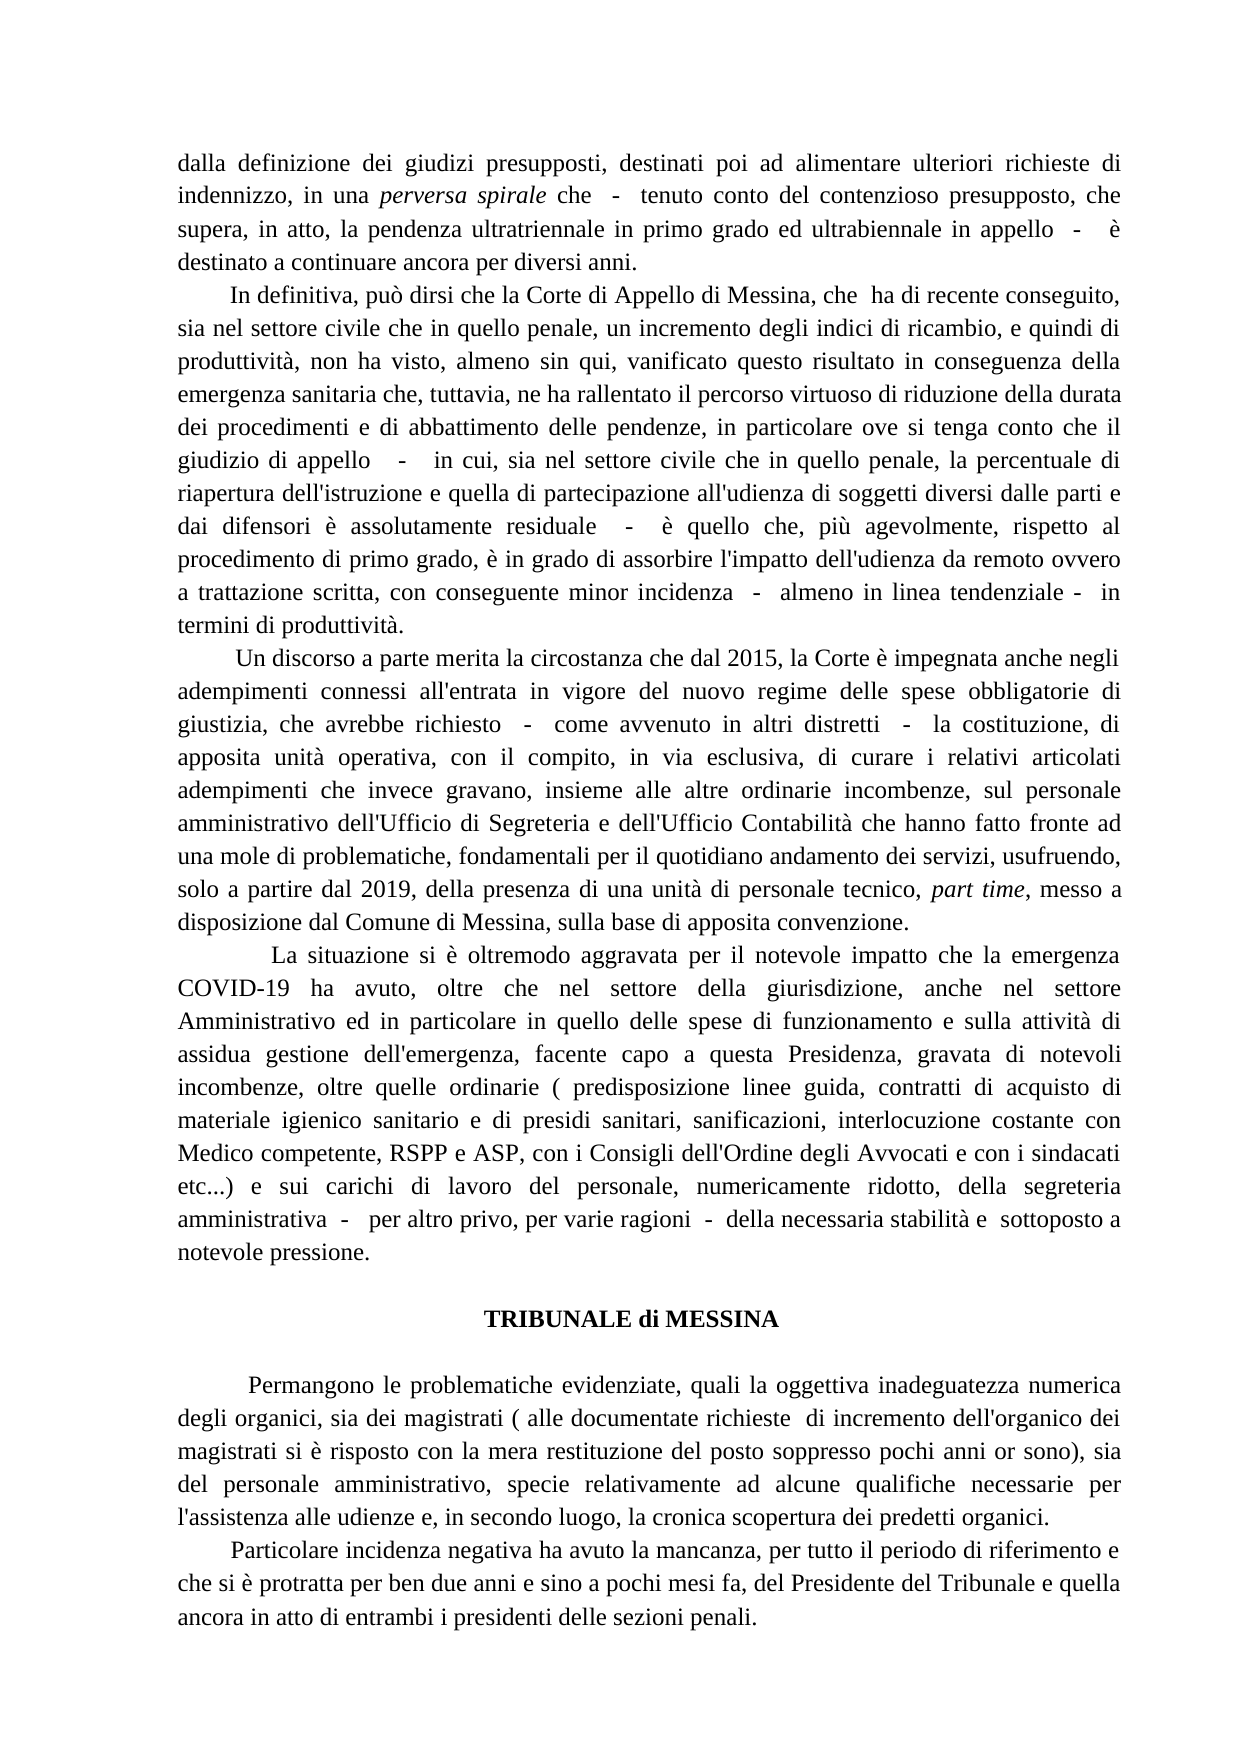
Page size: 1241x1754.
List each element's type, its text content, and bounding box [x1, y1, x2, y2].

text La situazione si è oltremodo aggravata per il notevole impatto che la emergenza COVID-19 ha avuto, oltre che nel settore della giurisdizione, anche nel settore Amministrativo ed in particolare in quello delle spese di funzionamento e sulla attività di assidua gestione dell'emergenza, facente capo a questa Presidenza, gravata di notevoli incombenze, oltre quelle ordinarie ( predisposizione linee guida, contratti di acquisto di materiale igienico sanitario e di presidi sanitari, sanificazioni, interlocuzione costante con Medico competente, RSPP e ASP, con i Consigli dell'Ordine degli Avvocati e con i sindacati etc...) e sui carichi di lavoro del personale, numericamente ridotto, della segreteria amministrativa - per altro privo, per varie ragioni - della necessaria stabilità e sottoposto a notevole pressione. [177, 940, 1122, 1266]
text Un discorso a parte merita la circostanza che dal 2015, la Corte è impegnata anche negli adempimenti connessi all'entrata in vigore del nuovo regime delle spese obbligatorie di giustizia, che avrebbe richiesto - come avvenuto in altri distretti - la costituzione, di apposita unità operativa, con il compito, in via esclusiva, di curare i relativi articolati adempimenti che invece gravano, insieme alle altre ordinarie incombenze, sul personale amministrativo dell'Ufficio di Segreteria e dell'Ufficio Contabilità che hanno fatto fronte ad una mole di problematiche, fondamentali per il quotidiano andamento dei servizi, usufruendo, solo a partire dal 2019, della presenza di una unità di personale tecnico, part time, messo a disposizione dal Comune di Messina, sulla base di apposita convenzione. [177, 643, 1122, 936]
text Particolare incidenza negativa ha avuto la mancanza, per tutto il periodo di riferimento e che si è protratta per ben due anni e sino a pochi mesi fa, del Presidente del Tribunale e quella ancora in atto di entrambi i presidenti delle sezioni penali. [177, 1536, 1122, 1630]
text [177, 148, 1122, 275]
text Permangono le problematiche evidenziate, quali la oggettiva inadeguatezza numerica degli organici, sia dei magistrati ( alle documentate richieste di incremento dell'organico dei magistrati si è risposto con la mera restituzione del posto soppresso pochi anni or sono), sia del personale amministrativo, specie relativamente ad alcune qualifiche necessarie per l'assistenza alle udienze e, in secondo luogo, la cronica scopertura dei predetti organici. [177, 1370, 1122, 1531]
text In definitiva, può dirsi che la Corte di Appello di Messina, che ha di recente conseguito, sia nel settore civile che in quello penale, un incremento degli indici di ricambio, e quindi di produttività, non ha visto, almeno sin qui, vanificato questo risultato in conseguenza della emergenza sanitaria che, tuttavia, ne ha rallentato il percorso virtuoso di riduzione della durata dei procedimenti e di abbattimento delle pendenze, in particolare ove si tenga conto che il giudizio di appello - in cui, sia nel settore civile che in quello penale, la percentuale di riapertura dell'istruzione e quella di partecipazione all'udienza di soggetti diversi dalle parti e dai difensori è assolutamente residuale - è quello che, più agevolmente, rispetto al procedimento di primo grado, è in grado di assorbire l'impatto dell'udienza da remoto ovvero a trattazione scritta, con conseguente minor incidenza - almeno in linea tendenziale - in termini di produttività. [177, 280, 1122, 639]
text TRIBUNALE di MESSINA [177, 1304, 1122, 1333]
